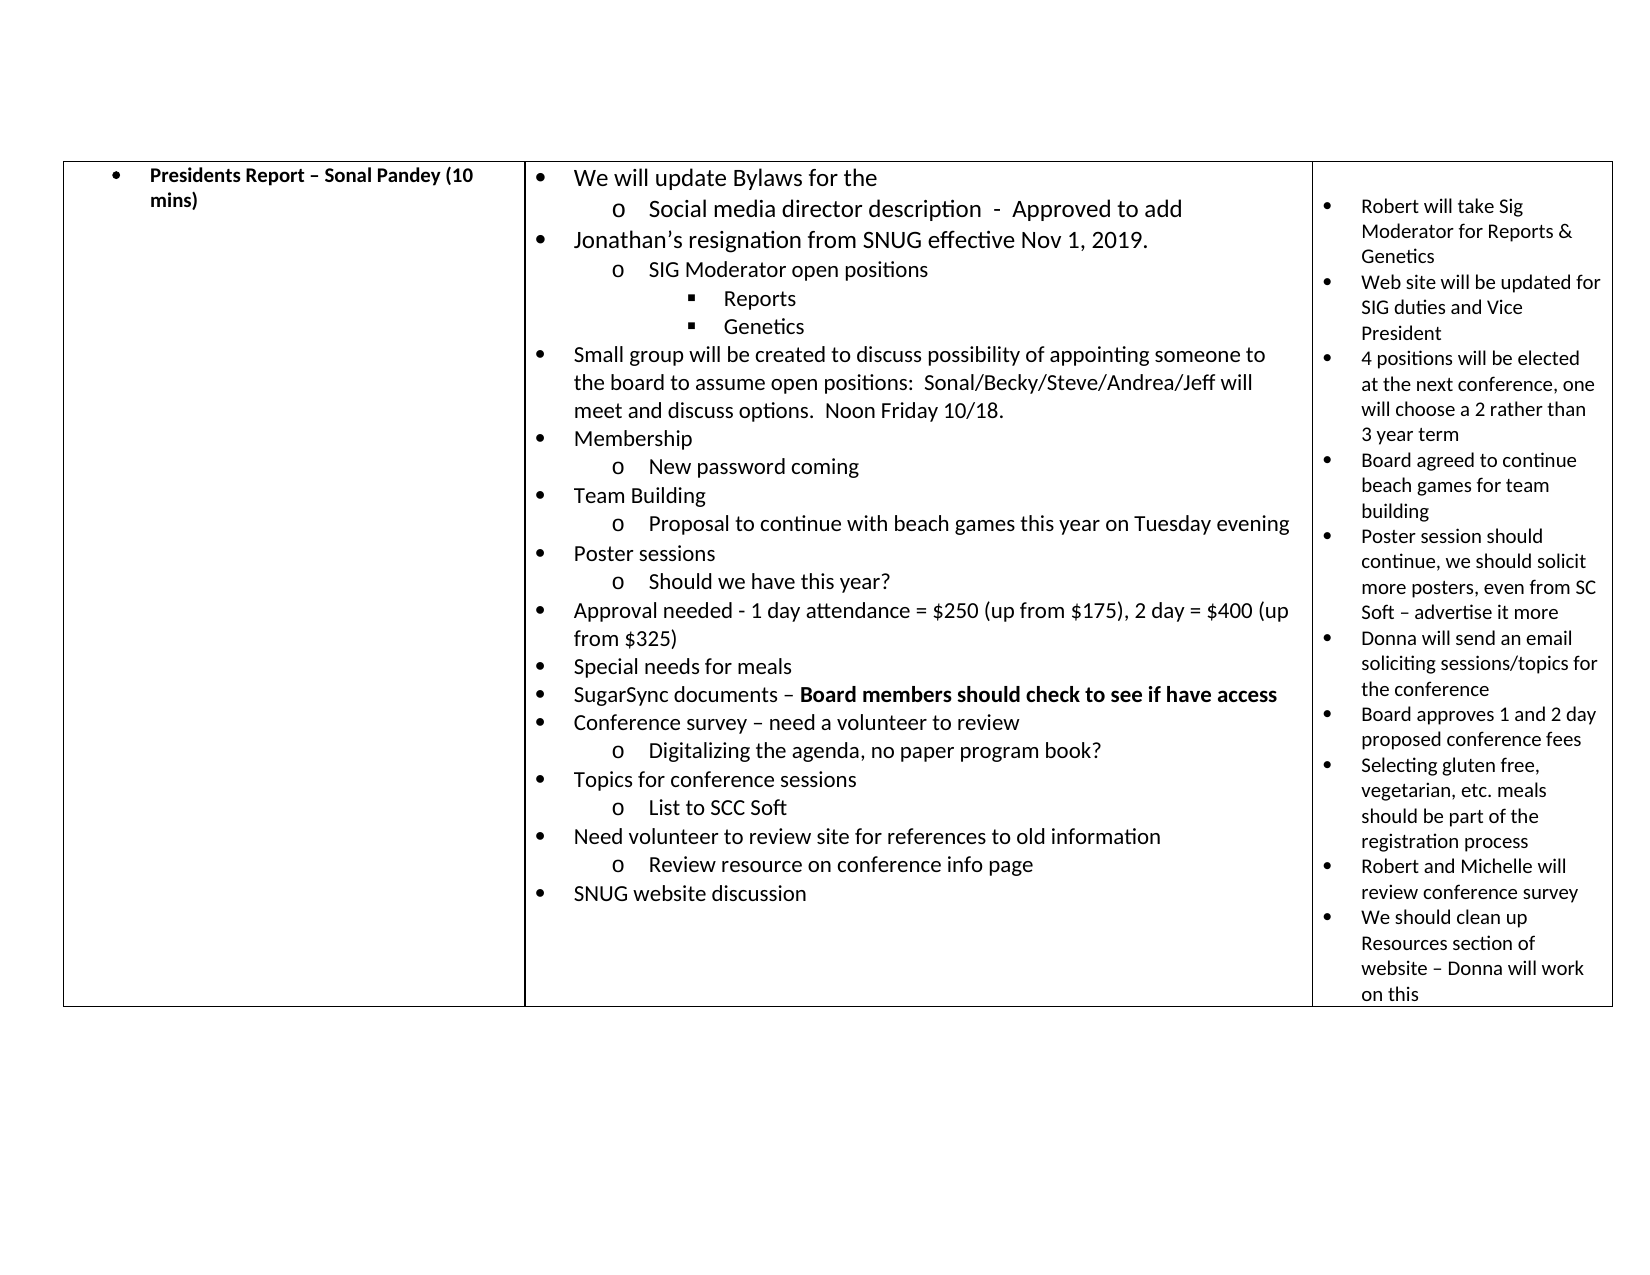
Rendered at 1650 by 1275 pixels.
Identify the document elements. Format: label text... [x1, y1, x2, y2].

table_cell Robert will take Sig Moderator for Reports & Genetics Web site will be updated for SIG duties and Vice President 4 positions will be elected at the next conference, one will choose a 2 rather than 3 year term Board agreed to continue beach games for team building Poster session should continue, we should solicit more posters, even from SC Soft – advertise it more Donna will send an email soliciting sessions/topics for the conference Board approves 1 and 2 day proposed conference fees Selecting gluten free, vegetarian, etc. meals should be part of the registration process Robert and Michelle will review conference survey We should clean up Resources section of website – Donna will work on this [1313, 162, 1612, 1006]
table_cell Presidents Report – Sonal Pandey (10 mins) [64, 162, 524, 1006]
table_cell We will update Bylaws for the Social media director description - Approved to add Jonathan’s resignation from SNUG effective Nov 1, 2019. SIG Moderator open positions Reports Genetics Small group will be created to discuss possibility of appointing someone to the board to assume open positions: Sonal/Becky/Steve/Andrea/Jeff will meet and discuss options. Noon Friday 10/18. Membership New password coming Team Building Proposal to continue with beach games this year on Tuesday evening Poster sessions Should we have this year? Approval needed - 1 day attendance = $250 (up from $175), 2 day = $400 (up from $325) Special needs for meals SugarSync documents – Board members should check to see if have access Conference survey – need a volunteer to review Digitalizing the agenda, no paper program book? Topics for conference sessions List to SCC Soft Need volunteer to review site for references to old information Review resource on conference info page SNUG website discussion [526, 162, 1312, 1006]
